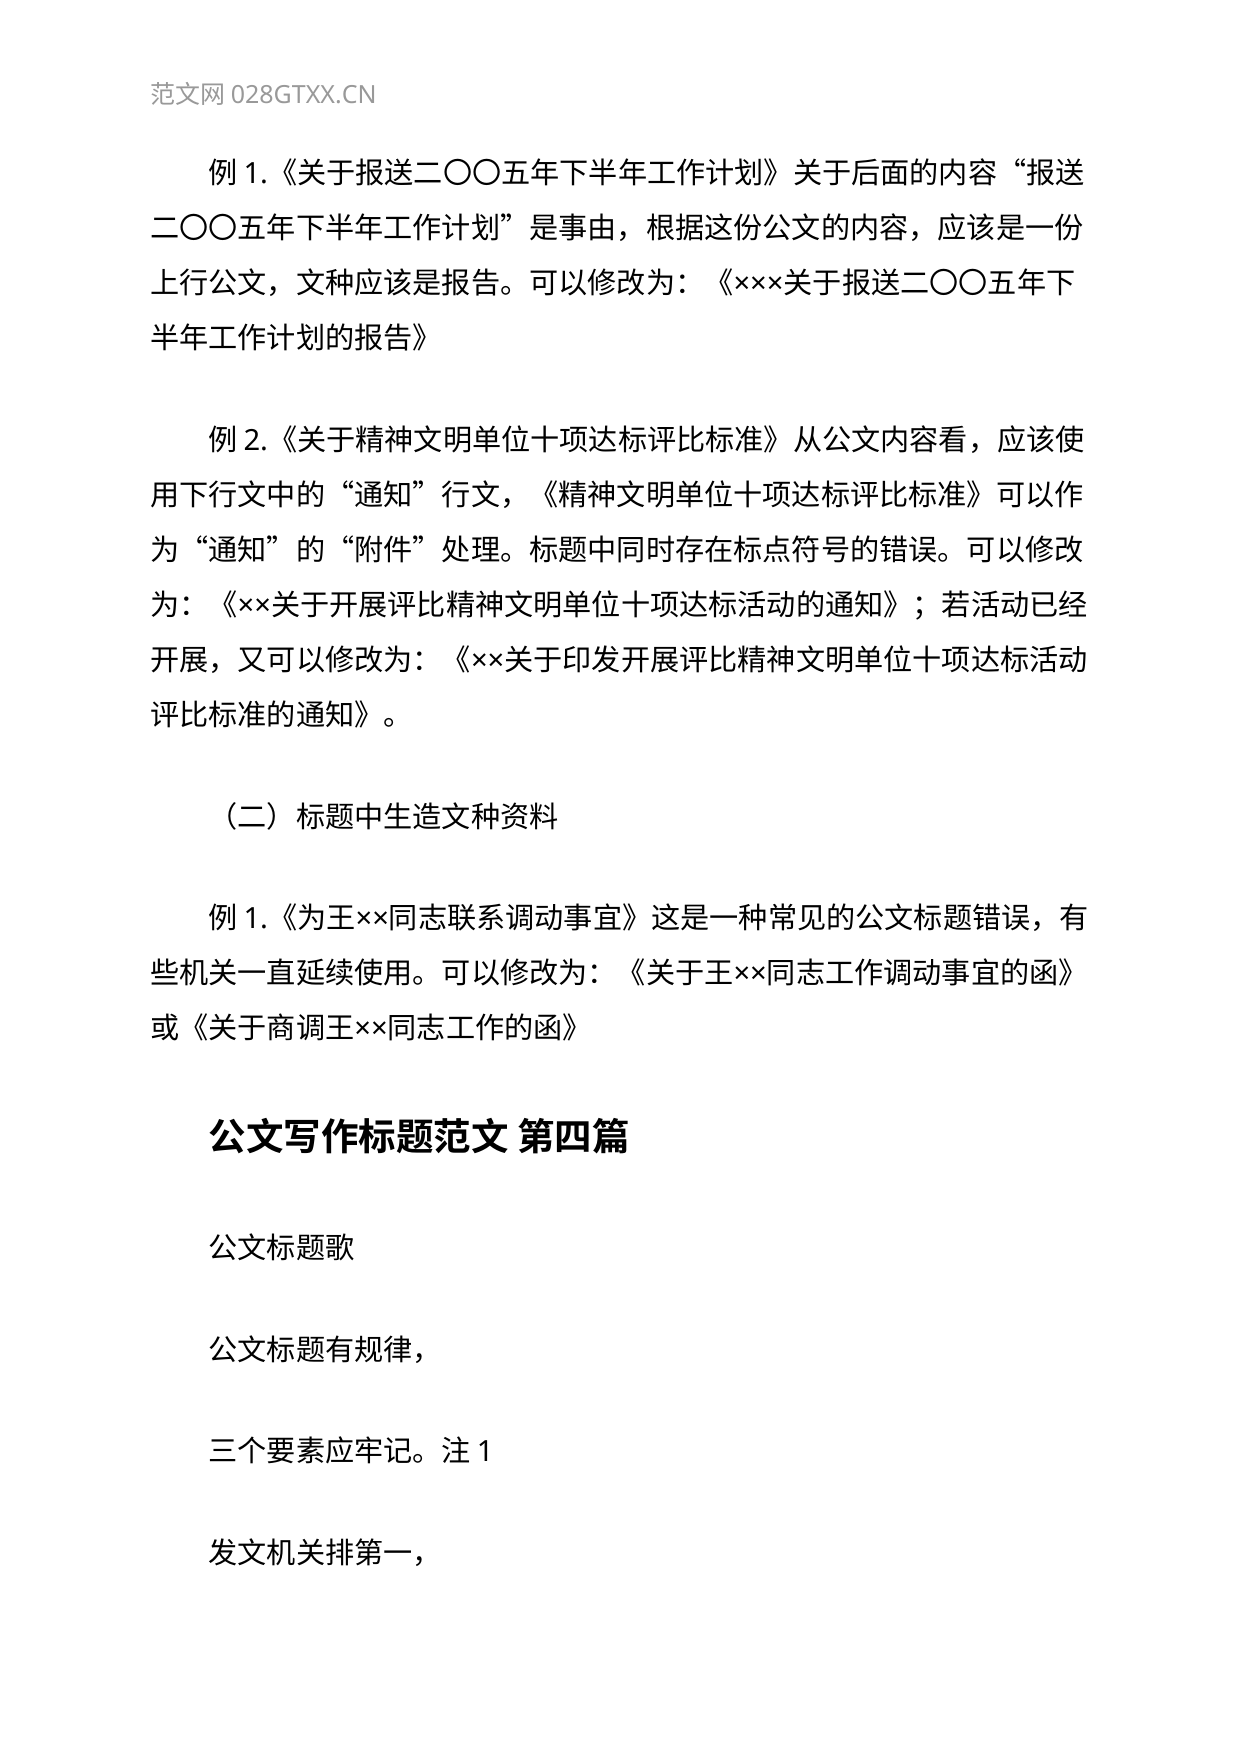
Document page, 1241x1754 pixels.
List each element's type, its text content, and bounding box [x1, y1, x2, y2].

text 例1.《为王××同志联系调动事宜》这是一种常见的公文标题错误，有些机关一直延续使用。可以修改为：《关于王××同志工作调动事宜的函》或《关于商调王××同志工作的函》 [150, 895, 1090, 1047]
text 三个要素应牢记。注1 [150, 1428, 1090, 1470]
text 公文写作标题范文 第四篇 [150, 1107, 1090, 1161]
text 公文标题有规律， [150, 1326, 1090, 1368]
text 发文机关排第一， [150, 1530, 1090, 1572]
text （二）标题中生造文种资料 [150, 793, 1090, 836]
text 公文标题歌 [150, 1224, 1090, 1267]
text 例1.《关于报送二〇〇五年下半年工作计划》关于后面的内容“报送二〇〇五年下半年工作计划”是事由，根据这份公文的内容，应该是一份上行公文，文种应该是报告。可以修改为：《×××关于报送二〇〇五年下半年工作计划的报告》 [150, 150, 1090, 357]
text 例2.《关于精神文明单位十项达标评比标准》从公文内容看，应该使用下行文中的“通知”行文，《精神文明单位十项达标评比标准》可以作为“通知”的“附件”处理。标题中同时存在标点符号的错误。可以修改为：《××关于开展评比精神文明单位十项达标活动的通知》；若活动已经开展，又可以修改为：《××关于印发开展评比精神文明单位十项达标活动评比标准的通知》。 [150, 417, 1090, 734]
